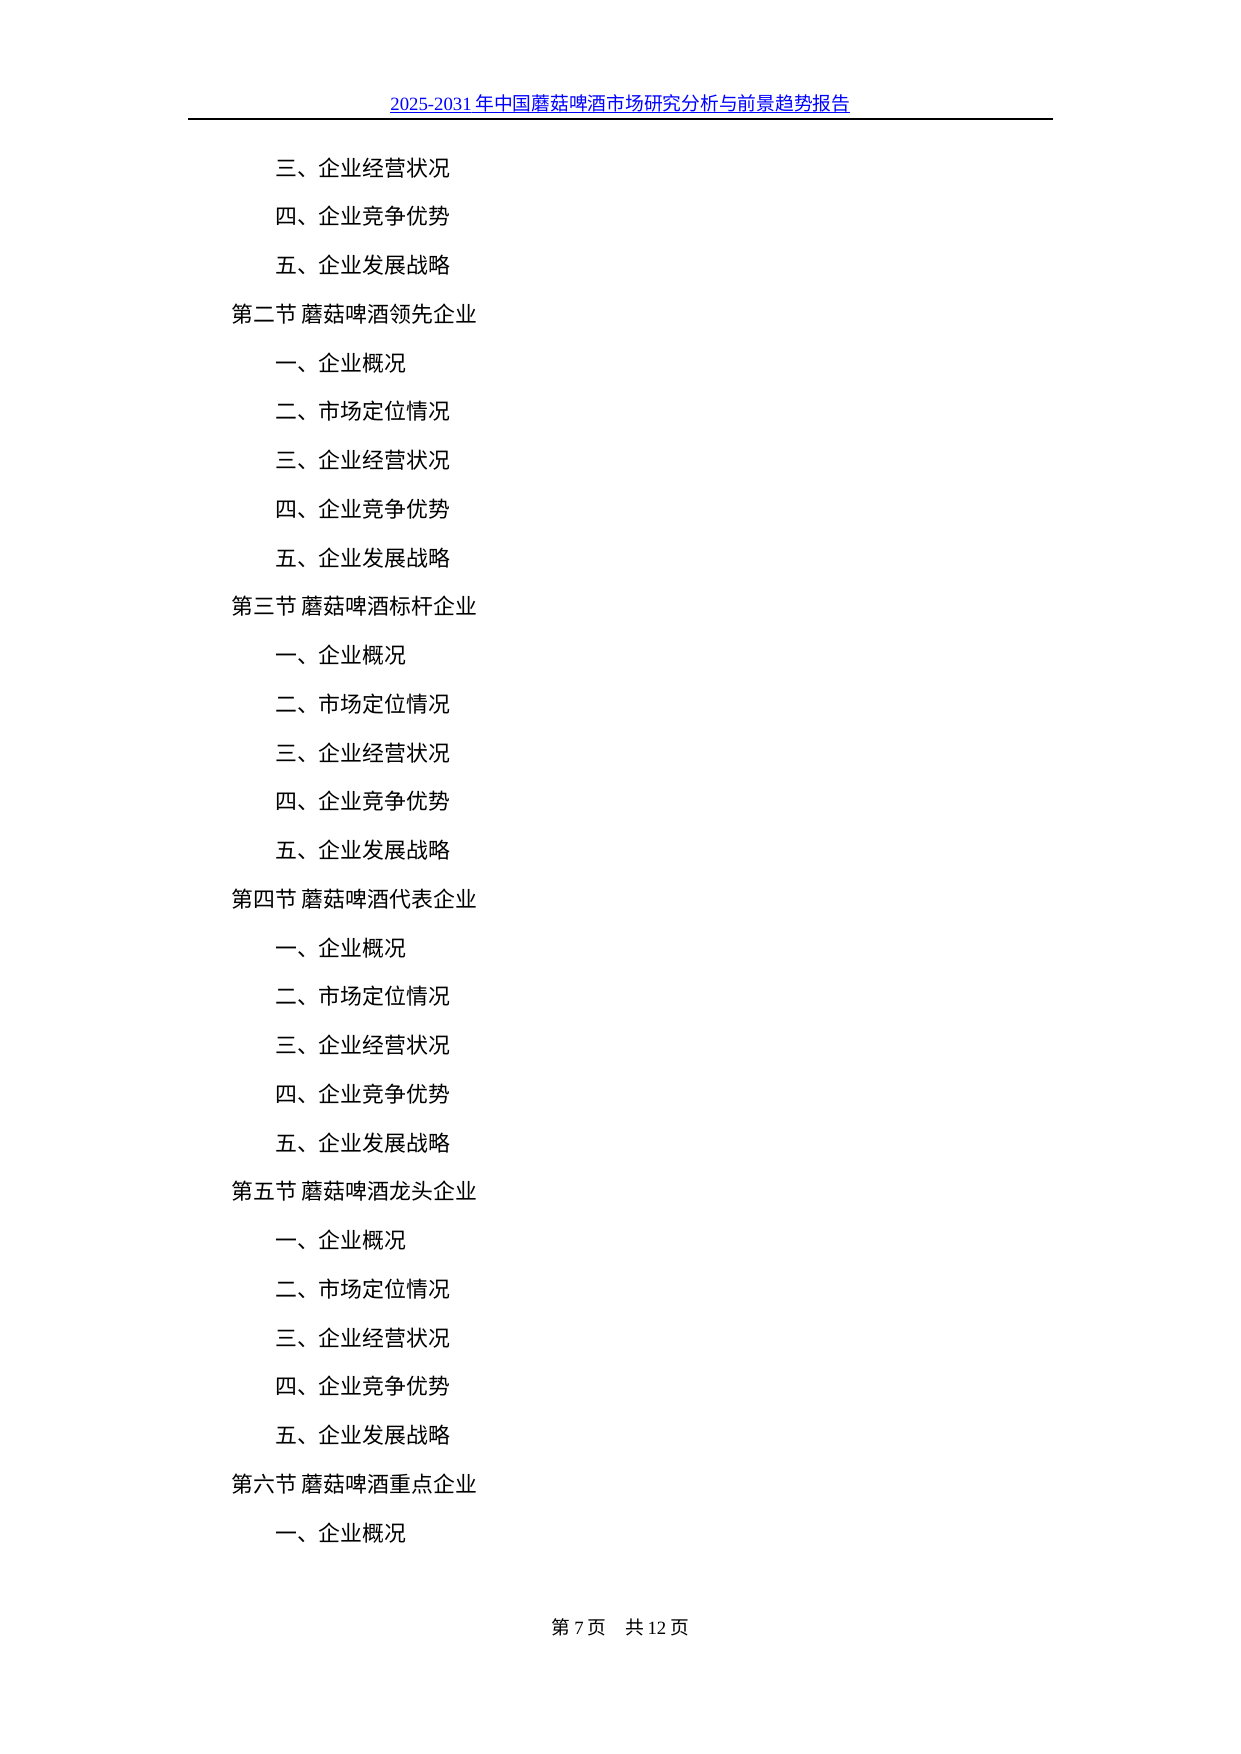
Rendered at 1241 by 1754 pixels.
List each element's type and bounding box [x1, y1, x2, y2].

text [187, 150, 1053, 1548]
